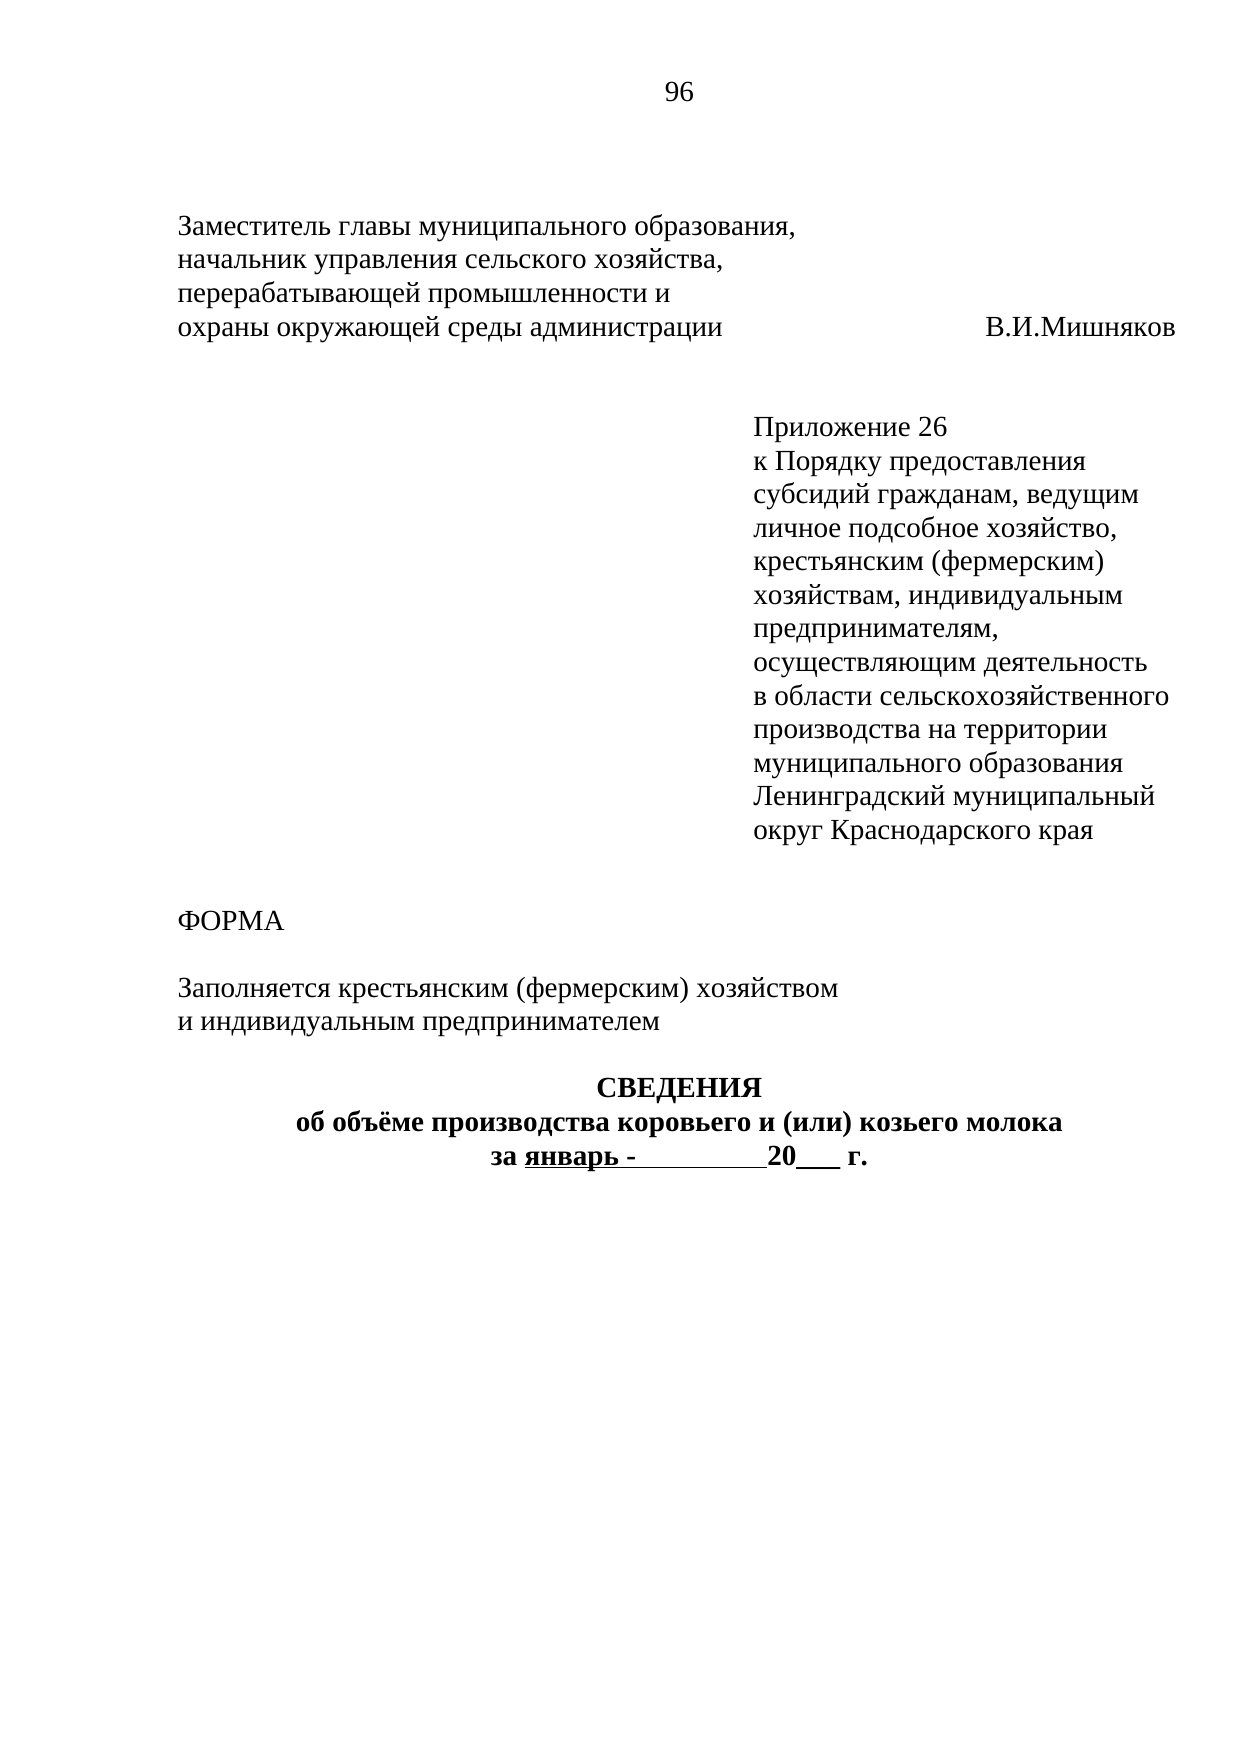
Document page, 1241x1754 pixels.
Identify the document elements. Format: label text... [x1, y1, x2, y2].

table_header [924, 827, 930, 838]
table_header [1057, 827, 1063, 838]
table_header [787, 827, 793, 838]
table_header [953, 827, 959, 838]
text начальник управления сельского хозяйства, [177, 242, 1181, 275]
text перерабатывающей промышленности и [177, 275, 1181, 309]
text Заместитель главы муниципального образования, [177, 208, 1181, 242]
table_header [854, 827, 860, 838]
title за январь - 20___ г. [177, 1138, 1181, 1171]
title Заполняется крестьянским (фермерским) хозяйством [177, 970, 1181, 1003]
title и индивидуальным предпринимателем [177, 1003, 1181, 1037]
title ФОРМА [177, 903, 1181, 936]
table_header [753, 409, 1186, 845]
text охраны окружающей среды администрации В.И.Мишняков [177, 309, 1181, 342]
title об объёме производства коровьего и (или) козьего молока [177, 1104, 1181, 1138]
title СВЕДЕНИЯ [177, 1071, 1181, 1104]
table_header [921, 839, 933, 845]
